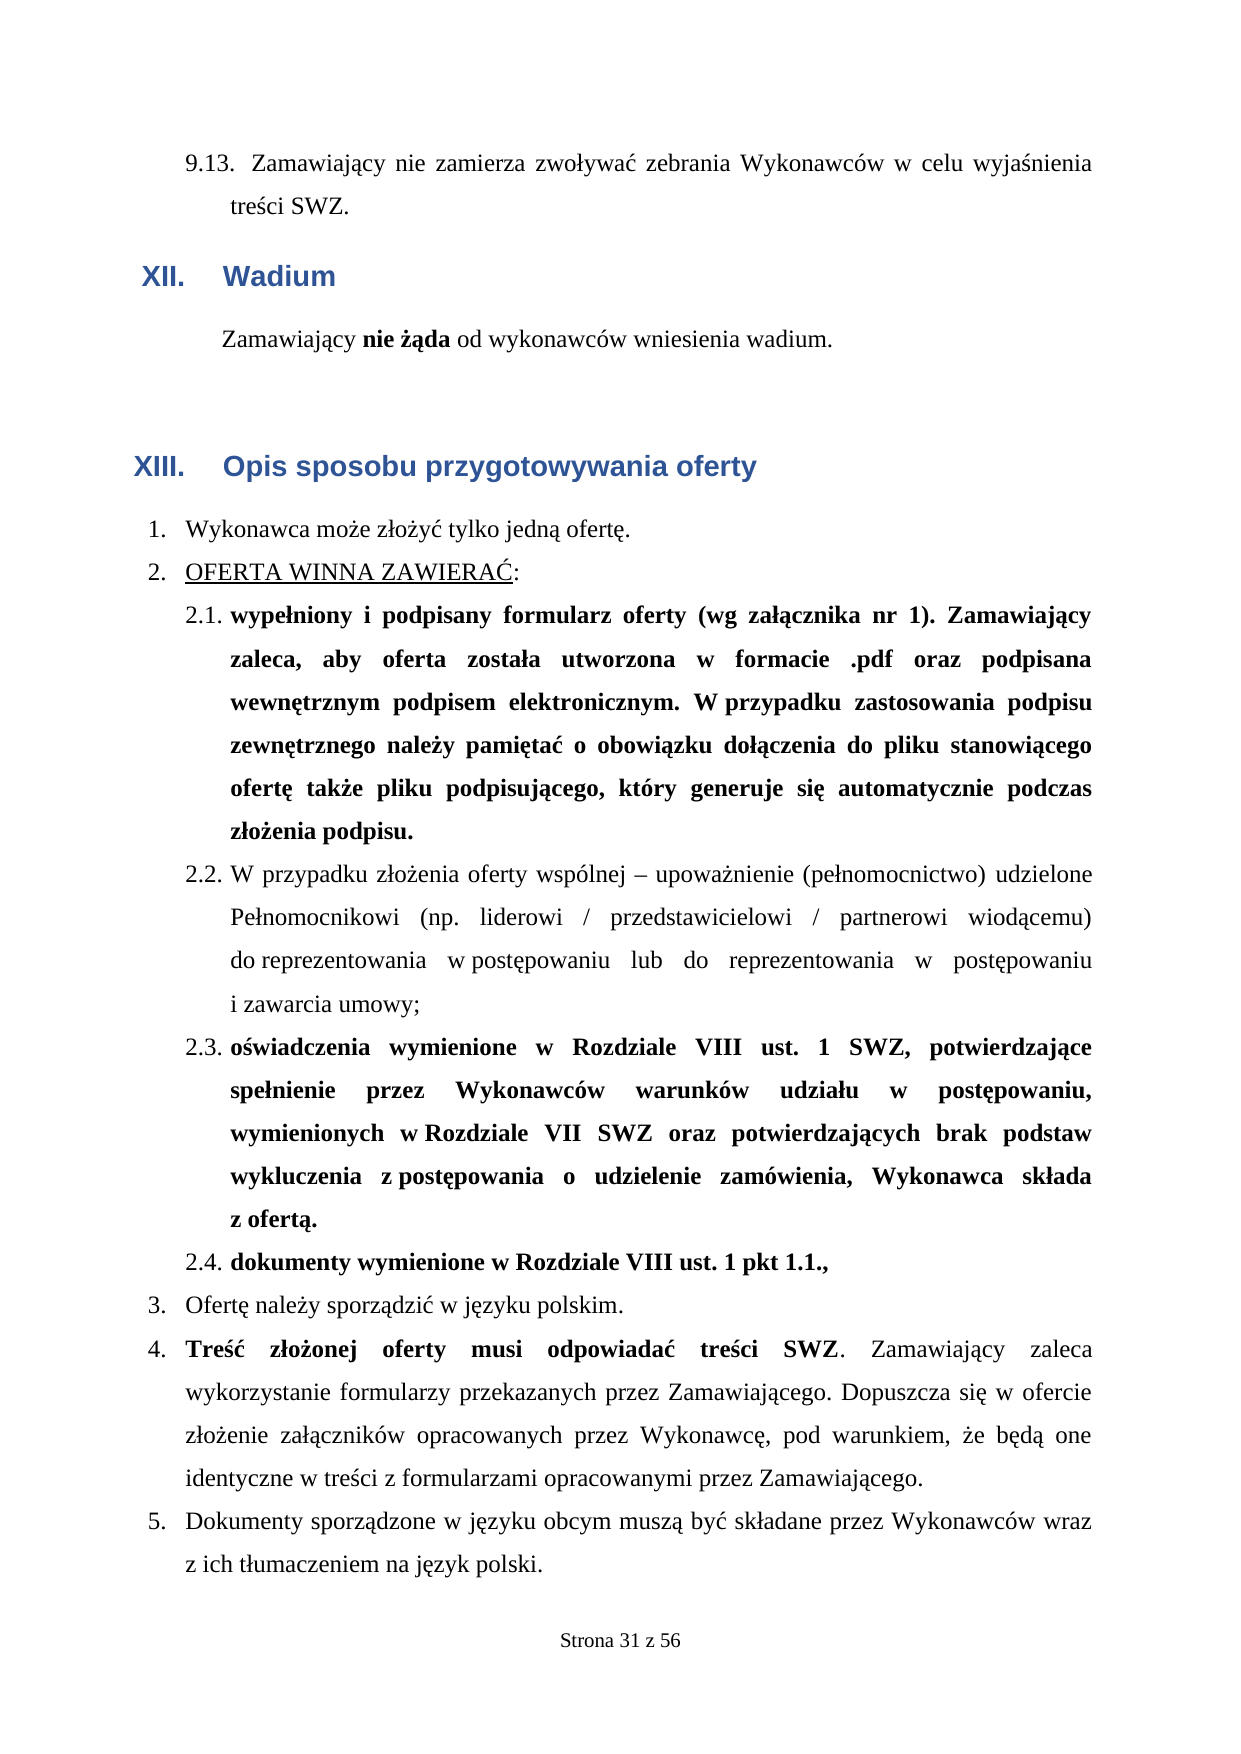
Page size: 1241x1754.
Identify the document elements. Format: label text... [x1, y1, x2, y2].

list wypełniony i podpisany formularz oferty (wg załącznika nr 1). Zamawiający zaleca, aby oferta została utworzona w formacie .pdf oraz podpisana wewnętrznym podpisem elektronicznym. W przypadku zastosowania podpisu zewnętrznego należy pamiętać o obowiązku dołączenia do pliku stanowiącego ofertę także pliku podpisującego, który generuje się automatycznie podczas złożenia podpisu. [185, 601, 1093, 845]
subtitle Opis sposobu przygotowywania oferty [185, 449, 1093, 483]
list dokumenty wymienione w Rozdziale VIII ust. 1 pkt 1.1., [185, 1247, 1093, 1276]
list Zamawiający nie zamierza zwoływać zebrania Wykonawców w celu wyjaśnienia treści SWZ. [185, 148, 1093, 219]
list W przypadku złożenia oferty wspólnej – upoważnienie (pełnomocnictwo) udzielone Pełnomocnikowi (np. liderowi / przedstawicielowi / partnerowi wiodącemu) do reprezentowania w postępowaniu lub do reprezentowania w postępowaniu i zawarcia umowy; [185, 859, 1093, 1017]
list Treść złożonej oferty musi odpowiadać treści SWZ. Zamawiający zaleca wykorzystanie formularzy przekazanych przez Zamawiającego. Dopuszcza się w ofercie złożenie załączników opracowanych przez Wykonawcę, pod warunkiem, że będą one identyczne w treści z formularzami opracowanymi przez Zamawiającego. [148, 1334, 1093, 1492]
text Zamawiający nie żąda od wykonawców wniesienia wadium. [221, 324, 1093, 352]
subtitle Wadium [185, 259, 1093, 292]
list Dokumenty sporządzone w języku obcym muszą być składane przez Wykonawców wraz z ich tłumaczeniem na język polski. [148, 1506, 1093, 1578]
list oświadczenia wymienione w Rozdziale VIII ust. 1 SWZ, potwierdzające spełnienie przez Wykonawców warunków udziału w postępowaniu, wymienionych w Rozdziale VII SWZ oraz potwierdzających brak podstaw wykluczenia z postępowania o udzielenie zamówienia, Wykonawca składa z ofertą. [185, 1032, 1093, 1233]
list Ofertę należy sporządzić w języku polskim. [148, 1291, 1093, 1319]
list Wykonawca może złożyć tylko jedną ofertę. [148, 514, 1093, 543]
list OFERTA WINNA ZAWIERAĆ: [148, 557, 1093, 586]
